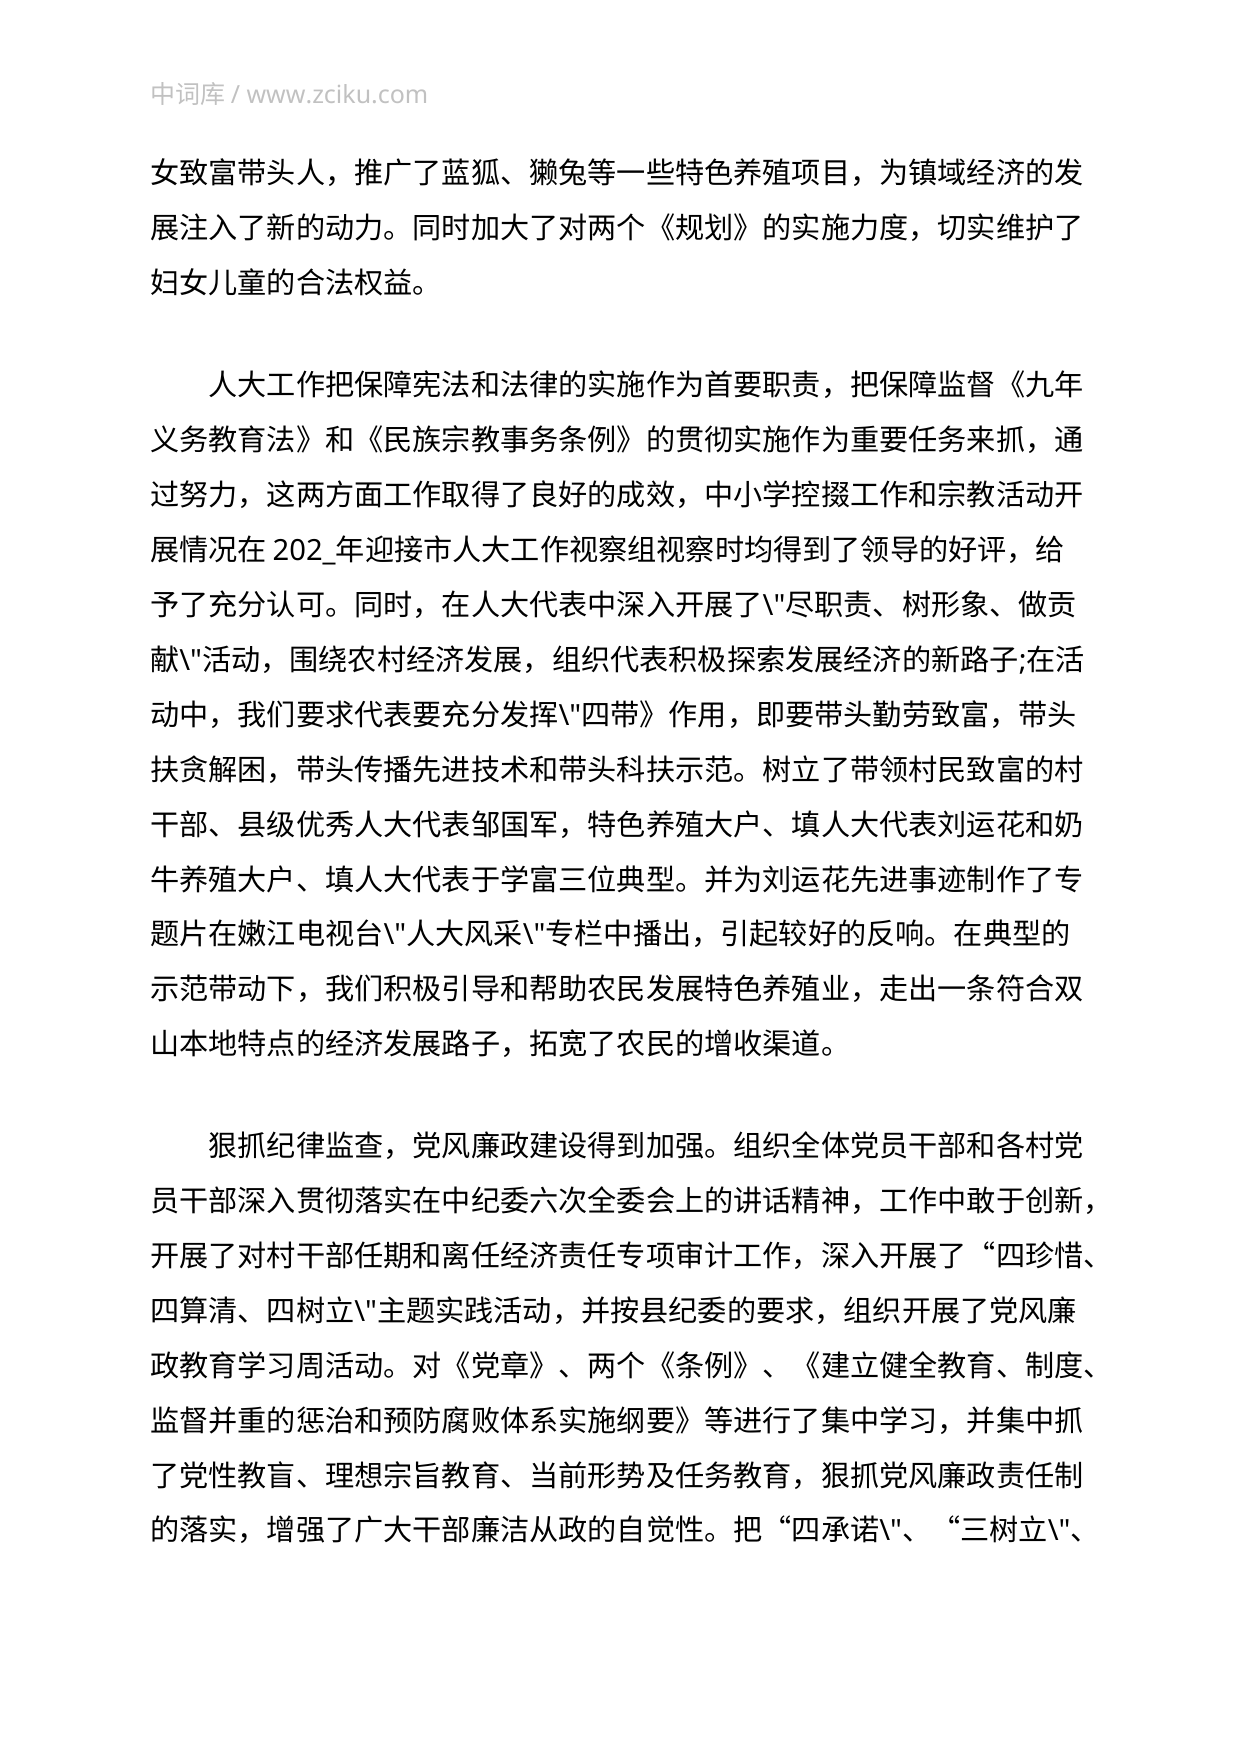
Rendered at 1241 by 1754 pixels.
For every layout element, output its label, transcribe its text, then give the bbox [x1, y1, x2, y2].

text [150, 150, 1090, 302]
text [150, 1123, 1090, 1549]
text 人大工作把保障宪法和法律的实施作为首要职责，把保障监督《九年义务教育法》和《民族宗教事务条例》的贯彻实施作为重要任务来抓，通过努力，这两方面工作取得了良好的成效，中小学控掇工作和宗教活动开展情况在202_年迎接市人大工作视察组视察时均得到了领导的好评，给予了充分认可。同时，在人大代表中深入开展了\"尽职责、树形象、做贡献\"活动，围绕农村经济发展，组织代表积极探索发展经济的新路子;在活动中，我们要求代表要充分发挥\"四带》作用，即要带头勤劳致富，带头扶贪解困，带头传播先进技术和带头科扶示范。树立了带领村民致富的村干部、县级优秀人大代表邹国军，特色养殖大户、填人大代表刘运花和奶牛养殖大户、填人大代表于学富三位典型。并为刘运花先进事迹制作了专题片在嫩江电视台\"人大风采\"专栏中播出，引起较好的反响。在典型的示范带动下，我们积极引导和帮助农民发展特色养殖业，走出一条符合双山本地特点的经济发展路子，拓宽了农民的增收渠道。 [150, 362, 1090, 1063]
